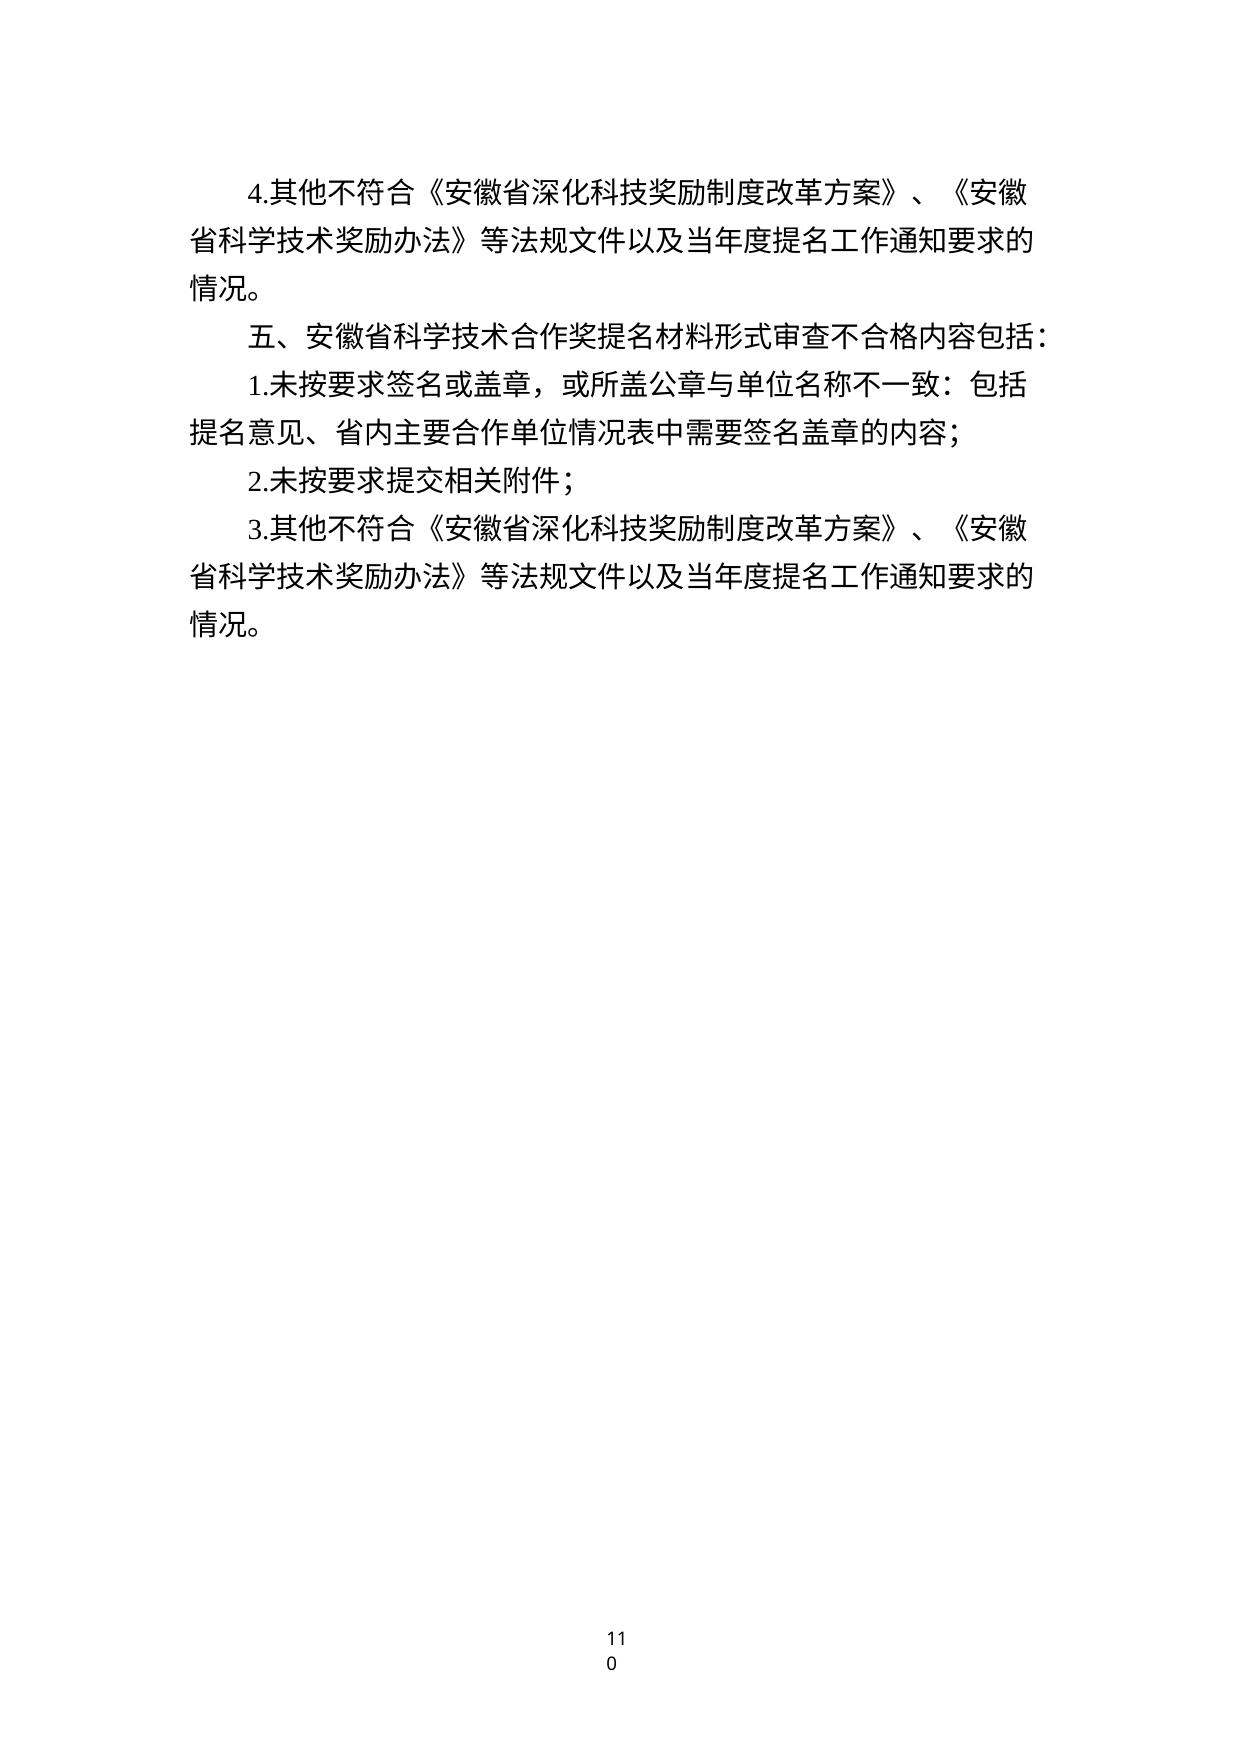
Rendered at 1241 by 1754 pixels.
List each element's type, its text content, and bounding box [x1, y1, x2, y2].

text 1.未按要求签名或盖章，或所盖公章与单位名称不一致：包括提名意见、省内主要合作单位情况表中需要签名盖章的内容； [189, 357, 1051, 453]
text 五、安徽省科学技术合作奖提名材料形式审查不合格内容包括： [189, 309, 1051, 357]
text 2.未按要求提交相关附件； [189, 453, 1051, 501]
text 4.其他不符合《安徽省深化科技奖励制度改革方案》、《安徽省科学技术奖励办法》等法规文件以及当年度提名工作通知要求的情况。 [189, 165, 1051, 309]
text 3.其他不符合《安徽省深化科技奖励制度改革方案》、《安徽省科学技术奖励办法》等法规文件以及当年度提名工作通知要求的情况。 [189, 501, 1051, 644]
